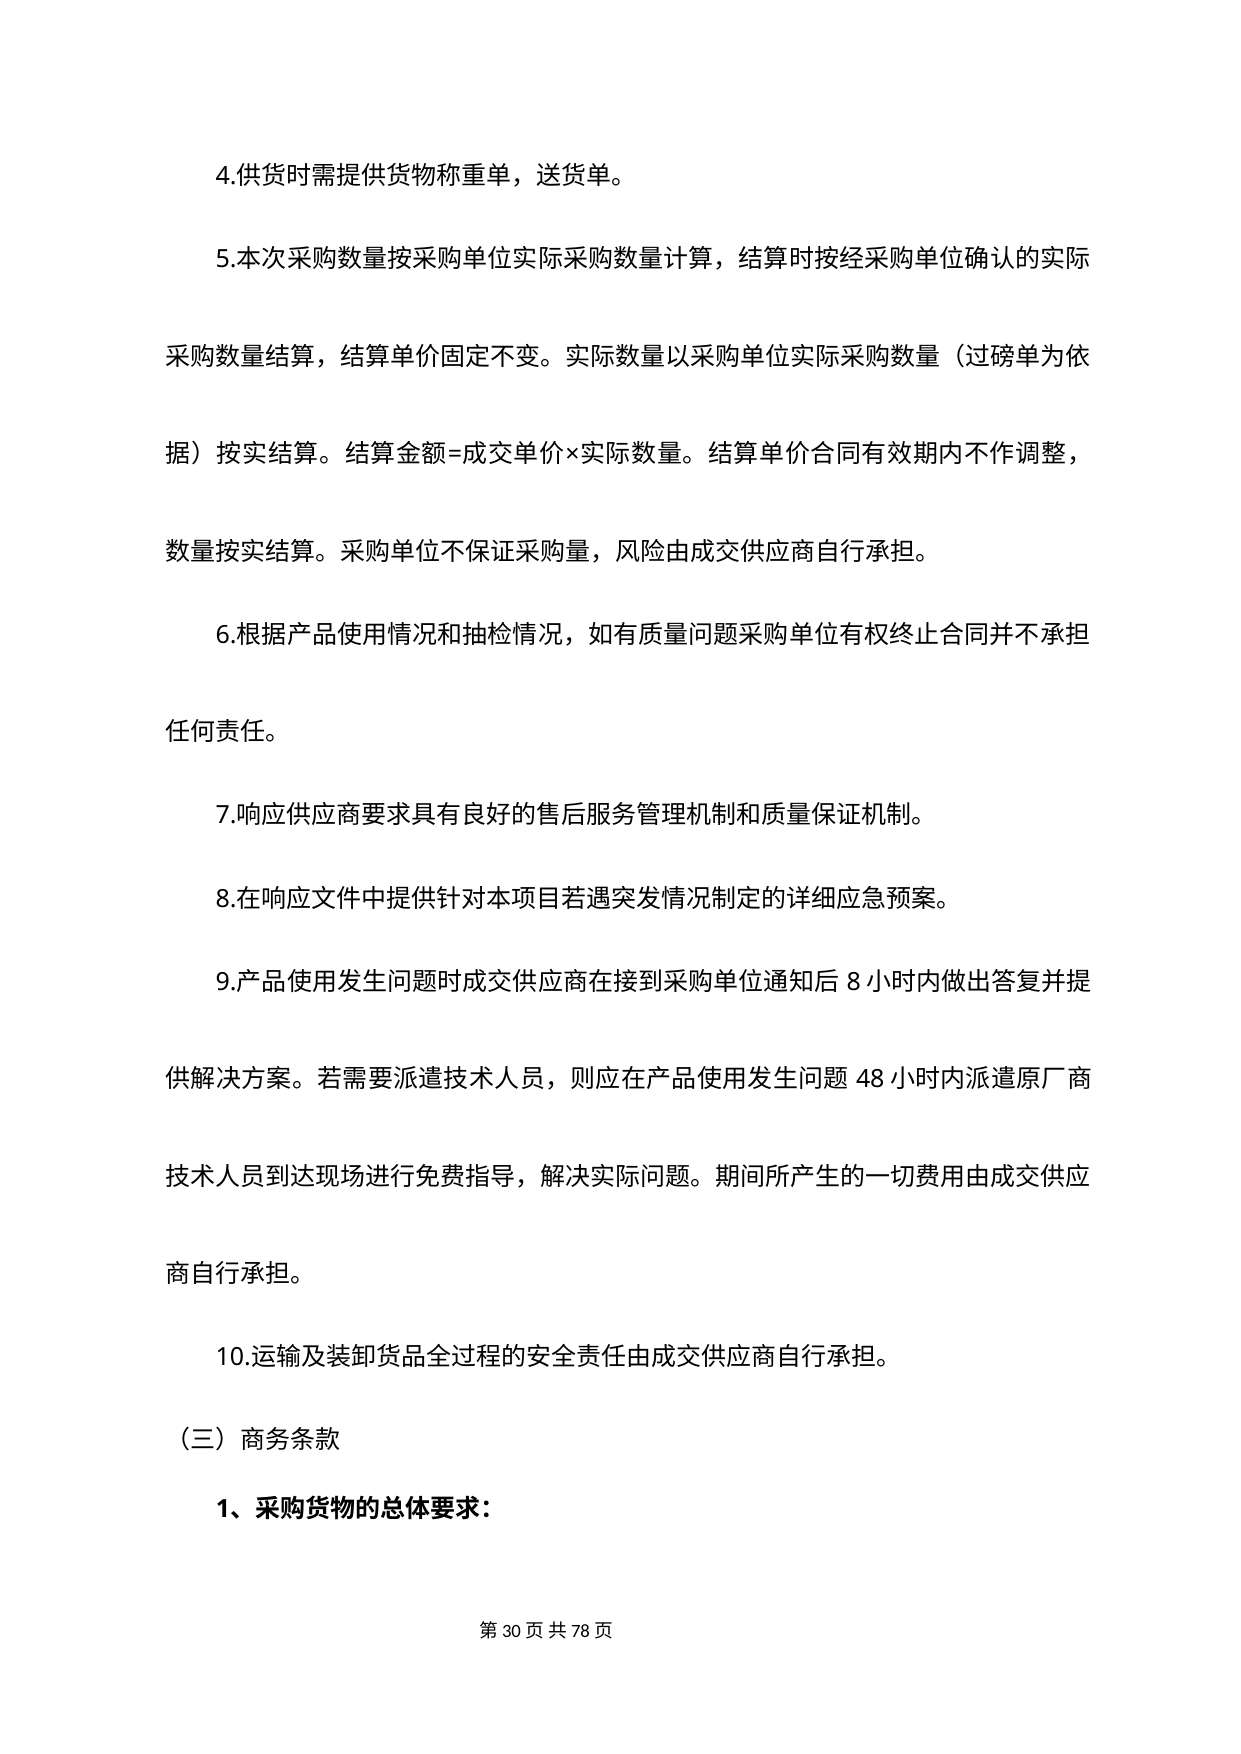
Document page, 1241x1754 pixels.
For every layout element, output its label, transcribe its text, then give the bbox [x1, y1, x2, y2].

text 8.在响应文件中提供针对本项目若遇突发情况制定的详细应急预案。 [165, 864, 1092, 929]
text 5.本次采购数量按采购单位实际采购数量计算，结算时按经采购单位确认的实际采购数量结算，结算单价固定不变。实际数量以采购单位实际采购数量（过磅单为依据）按实结算。结算金额=成交单价×实际数量。结算单价合同有效期内不作调整，数量按实结算。采购单位不保证采购量，风险由成交供应商自行承担。 [165, 224, 1092, 582]
text 10.运输及装卸货品全过程的安全责任由成交供应商自行承担。 [165, 1322, 1092, 1387]
text 6.根据产品使用情况和抽检情况，如有质量问题采购单位有权终止合同并不承担任何责任。 [165, 600, 1092, 762]
text （三）商务条款 [165, 1406, 1092, 1471]
text 4.供货时需提供货物称重单，送货单。 [165, 141, 1092, 206]
text 1、采购货物的总体要求： [165, 1489, 1092, 1525]
text 9.产品使用发生问题时成交供应商在接到采购单位通知后8小时内做出答复并提供解决方案。若需要派遣技术人员，则应在产品使用发生问题48小时内派遣原厂商技术人员到达现场进行免费指导，解决实际问题。期间所产生的一切费用由成交供应商自行承担。 [165, 947, 1092, 1304]
text 7.响应供应商要求具有良好的售后服务管理机制和质量保证机制。 [165, 781, 1092, 846]
